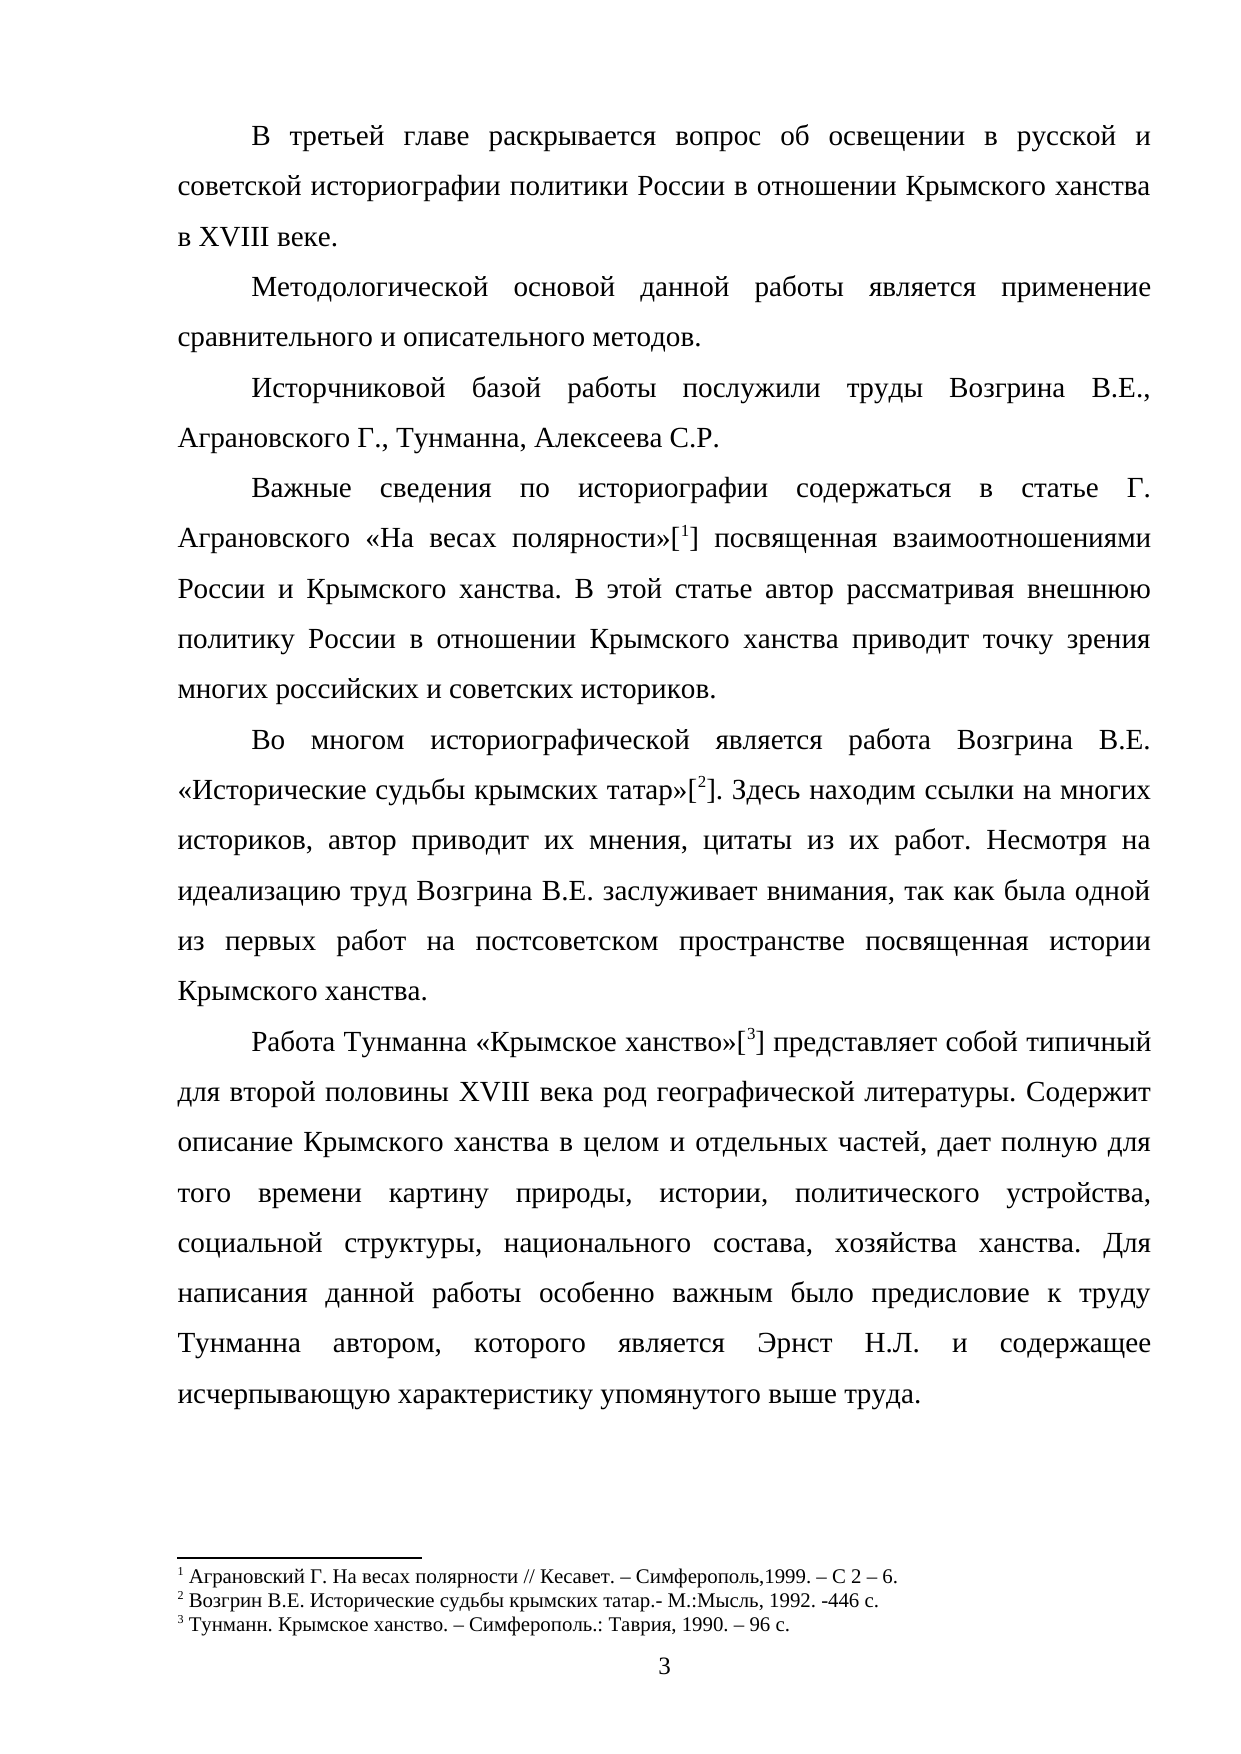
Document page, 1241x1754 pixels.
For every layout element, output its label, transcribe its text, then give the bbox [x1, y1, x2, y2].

text Исторчниковой базой работы послужили труды Возгрина В.Е., Аграновского Г., Тунманна, Алексеева С.Р. [177, 370, 1152, 453]
text Работа Тунманна «Крымское ханство»[] представляет собой типичный для второй половины XVIII века род географической литературы. Содержит описание Крымского ханства в целом и отдельных частей, дает полную для того времени картину природы, истории, политического устройства, социальной структуры, национального состава, хозяйства ханства. Для написания данной работы особенно важным было предисловие к труду Тунманна автором, которого является Эрнст Н.Л. и содержащее исчерпывающую характеристику упомянутого выше труда. [177, 1024, 1152, 1409]
text Методологической основой данной работы является применение сравнительного и описательного методов. [177, 269, 1152, 353]
text В третьей главе раскрывается вопрос об освещении в русской и советской историографии политики России в отношении Крымского ханства в XVIII веке. [177, 118, 1152, 252]
text Во многом историографической является работа Возгрина В.Е. «Исторические судьбы крымских татар»[]. Здесь находим ссылки на многих историков, автор приводит их мнения, цитаты из их работ. Несмотря на идеализацию труд Возгрина В.Е. заслуживает внимания, так как была одной из первых работ на постсоветском пространстве посвященная истории Крымского ханства. [177, 722, 1152, 1007]
text Важные сведения по историографии содержаться в статье Г. Аграновского «На весах полярности»[] посвященная взаимоотношениями России и Крымского ханства. В этой статье автор рассматривая внешнюю политику России в отношении Крымского ханства приводит точку зрения многих российских и советских историков. [177, 470, 1152, 705]
